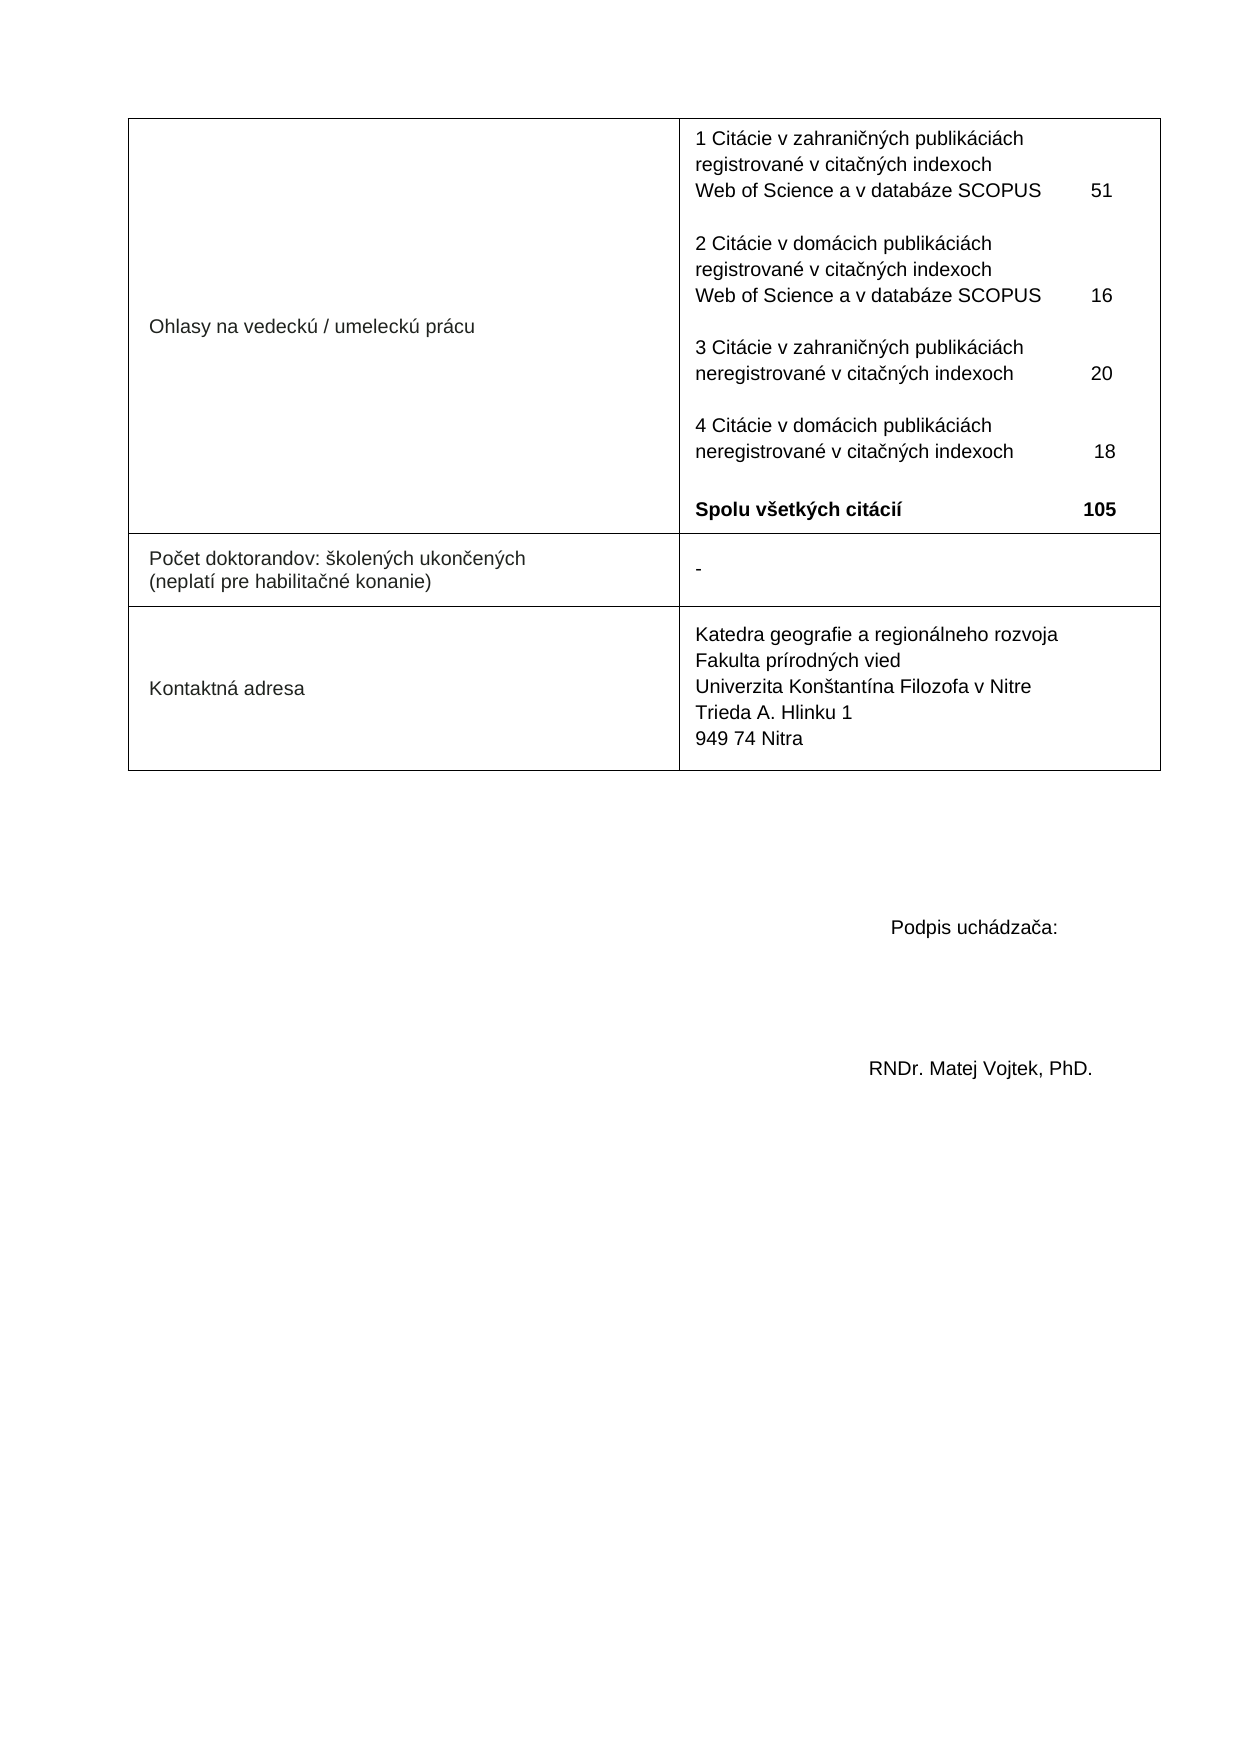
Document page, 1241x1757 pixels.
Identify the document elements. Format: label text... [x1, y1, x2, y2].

table_cell 1 Citácie v zahraničných publikáciách registrované v citačných indexoch Web of Science a v databáze SCOPUS 51 2 Citácie v domácich publikáciách registrované v citačných indexoch Web of Science a v databáze SCOPUS 16 3 Citácie v zahraničných publikáciách neregistrované v citačných indexoch 20 4 Citácie v domácich publikáciách neregistrované v citačných indexoch 18 Spolu všetkých citácií 105 [680, 119, 1160, 533]
table_cell - [680, 534, 1160, 606]
table_cell Počet doktorandov: školených ukončených (neplatí pre habilitačné konanie) [129, 534, 679, 606]
table_cell Ohlasy na vedeckú / umeleckú prácu [129, 119, 679, 533]
text RNDr. Matej Vojtek, PhD. [794, 1057, 1151, 1079]
table_cell Kontaktná adresa [129, 607, 679, 769]
text Podpis uchádzača: [869, 916, 1151, 939]
table_cell Katedra geografie a regionálneho rozvoja Fakulta prírodných vied Univerzita Konštantína Filozofa v Nitre Trieda A. Hlinku 1 949 74 Nitra [680, 607, 1160, 769]
